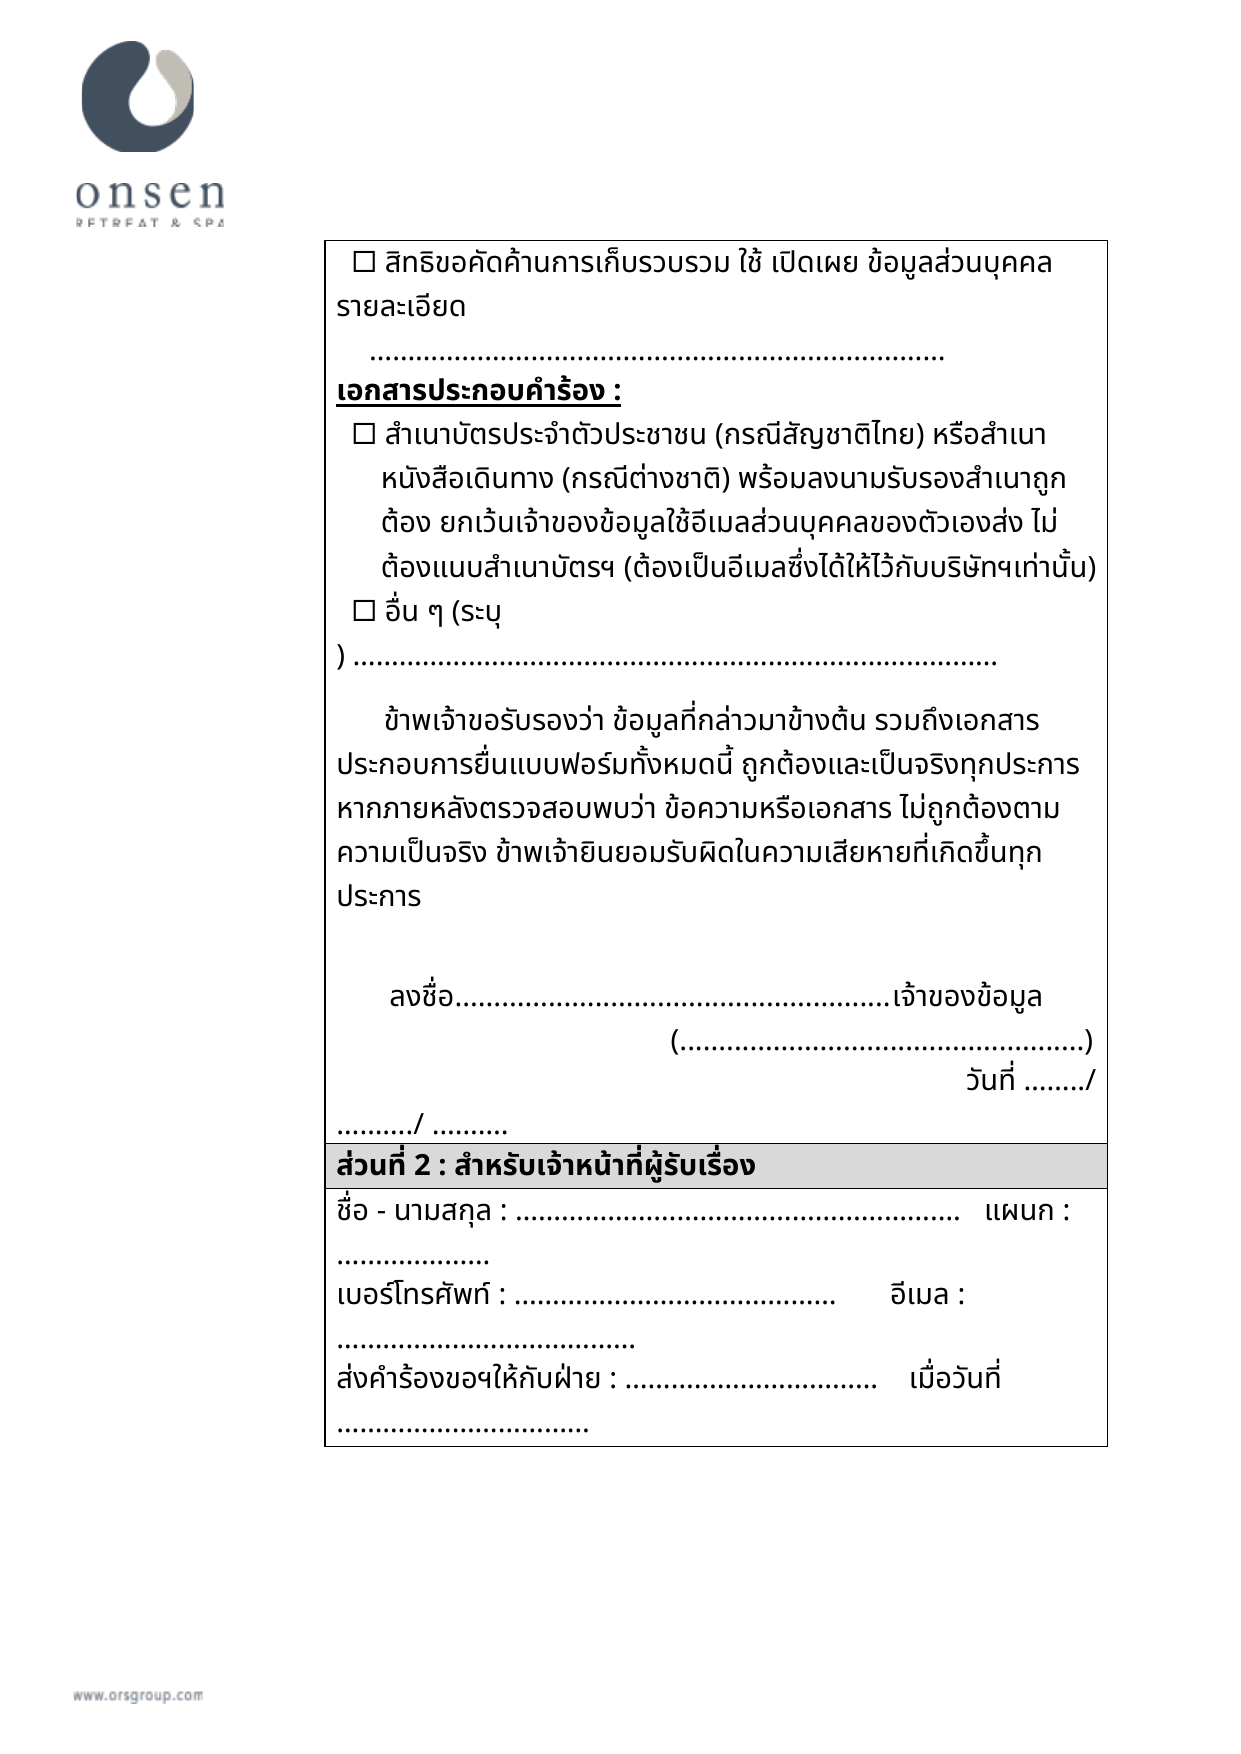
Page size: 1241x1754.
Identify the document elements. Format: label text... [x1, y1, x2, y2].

table_cell ชื่อ - นามสกุล : ……………………………………………….… แผนก : …..…………… เบอร์โทรศัพท์ : …………………………………… อีเมล : ………………………………… ส่งคำร้องขอฯให้กับฝ่าย : …………………………… เมื่อวันที่ …………………………… [326, 1189, 1107, 1446]
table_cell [326, 241, 1107, 1143]
table_cell ส่วนที่ 2 : สำหรับเจ้าหน้าที่ผู้รับเรื่อง [326, 1144, 1107, 1188]
